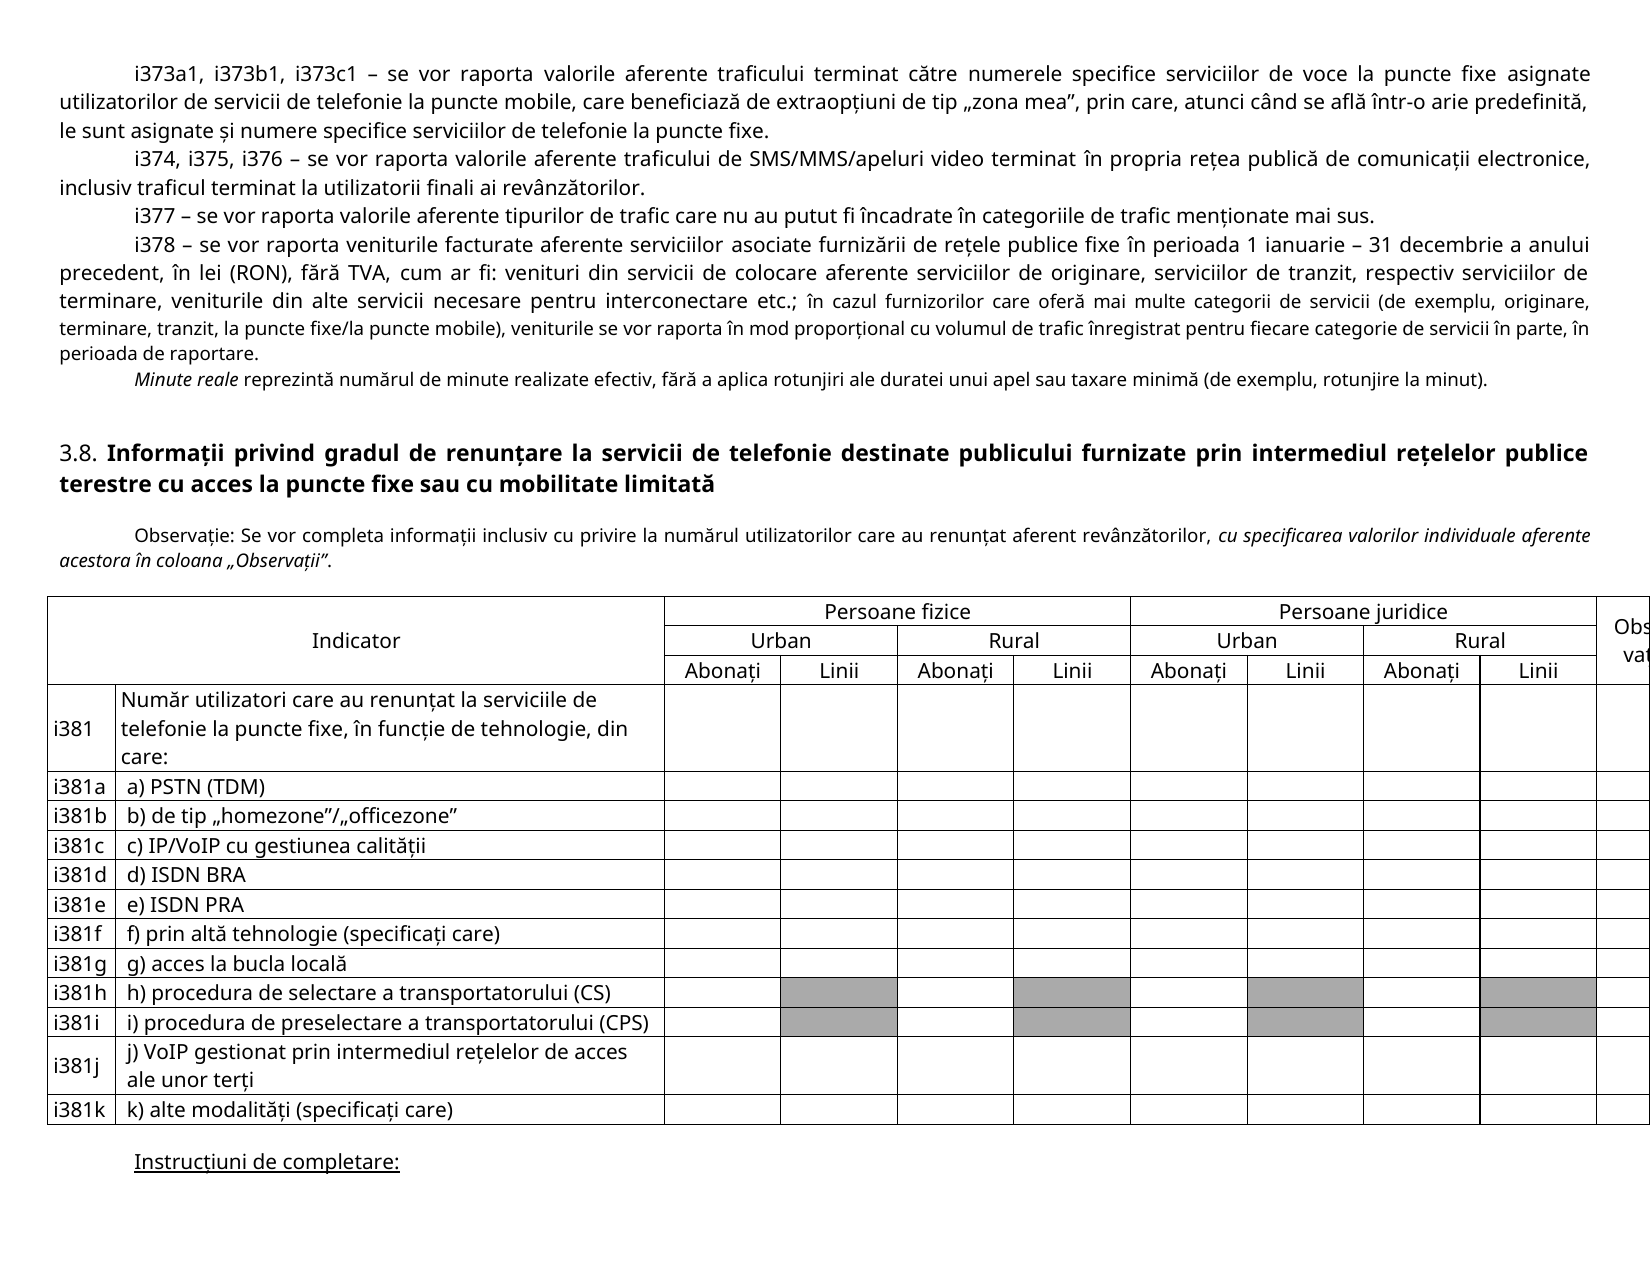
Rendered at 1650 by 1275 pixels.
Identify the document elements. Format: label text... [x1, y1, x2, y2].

table_cell [1014, 1008, 1130, 1036]
table_cell [781, 831, 897, 859]
table_cell [1248, 949, 1363, 977]
table_cell [1597, 1095, 1649, 1123]
table_cell i381i [48, 1008, 115, 1036]
table_cell [898, 831, 1013, 859]
table_cell [1248, 978, 1363, 1007]
table_cell i381b [48, 801, 115, 830]
table_cell [781, 890, 897, 918]
table_cell c) IP/VoIP cu gestiunea calității [116, 831, 664, 859]
table_cell [1014, 919, 1130, 948]
table_cell [1481, 1095, 1596, 1123]
table_cell [781, 919, 897, 948]
table_cell [665, 860, 780, 889]
table_cell a) PSTN (TDM) [116, 772, 664, 800]
table_cell [1364, 1008, 1479, 1036]
table_cell Abonați [665, 656, 780, 684]
table_cell [1481, 978, 1596, 1007]
table_cell [665, 772, 780, 800]
text Observație: Se vor completa informații inclusiv cu privire la numărul utilizatorilor care au renunțat aferent revânzătorilor, cu specificarea valorilor individuale aferente acestora în coloana „Observații”. [59, 522, 1591, 573]
table_cell [1248, 772, 1363, 800]
table_cell [1131, 801, 1247, 830]
table_cell i) procedura de preselectare a transportatorului (CPS) [116, 1008, 664, 1036]
table_cell [1248, 1037, 1363, 1094]
table_cell [1014, 685, 1130, 771]
text i378 – se vor raporta veniturile facturate aferente serviciilor asociate furnizării de rețele publice fixe în perioada 1 ianuarie – 31 decembrie a anului precedent, în lei (RON), fără TVA, cum ar fi: venituri din servicii de colocare aferente serviciilor de originare, serviciilor de tranzit, respectiv serviciilor de terminare, veniturile din alte servicii necesare pentru interconectare etc.; în cazul furnizorilor care oferă mai multe categorii de servicii (de exemplu, originare, terminare, tranzit, la puncte fixe/la puncte mobile), veniturile se vor raporta în mod proporțional cu volumul de trafic înregistrat pentru fiecare categorie de servicii în parte, în perioada de raportare. [59, 230, 1591, 366]
table_cell [1597, 860, 1649, 889]
table_header Obser vații [1597, 597, 1649, 684]
table_cell [1131, 1095, 1247, 1123]
table_cell h) procedura de selectare a transportatorului (CS) [116, 978, 664, 1007]
table_cell [781, 978, 897, 1007]
table_cell [665, 831, 780, 859]
text i377 – se vor raporta valorile aferente tipurilor de trafic care nu au putut fi încadrate în categoriile de trafic menționate mai sus. [59, 201, 1591, 230]
table_cell [898, 890, 1013, 918]
table_cell Abonați [1131, 656, 1247, 684]
table_cell [1597, 685, 1649, 771]
text 3.8. Informații privind gradul de renunțare la servicii de telefonie destinate publicului furnizate prin intermediul rețelelor publice terestre cu acces la puncte fixe sau cu mobilitate limitată [59, 437, 1591, 499]
table_cell [1481, 831, 1596, 859]
table_cell [1131, 890, 1247, 918]
table_cell [1597, 772, 1649, 800]
table_cell [665, 1095, 780, 1123]
table_cell [1364, 949, 1479, 977]
table_cell [1597, 831, 1649, 859]
table_cell Urban [1131, 626, 1363, 655]
table_cell [1014, 801, 1130, 830]
table_cell [898, 685, 1013, 771]
table_cell Abonați [1364, 656, 1479, 684]
table_cell i381f [48, 919, 115, 948]
table_cell [1131, 860, 1247, 889]
table_cell [1014, 978, 1130, 1007]
table_cell [898, 860, 1013, 889]
table_cell [1364, 801, 1479, 830]
table_cell [1597, 978, 1649, 1007]
table_cell i381d [48, 860, 115, 889]
table_cell i381e [48, 890, 115, 918]
table_cell f) prin altă tehnologie (specificați care) [116, 919, 664, 948]
table_cell [1131, 1008, 1247, 1036]
table_cell [1131, 1037, 1247, 1094]
table_cell [1014, 860, 1130, 889]
table_cell [1481, 685, 1596, 771]
table_cell [1481, 890, 1596, 918]
table_cell e) ISDN PRA [116, 890, 664, 918]
table_cell [898, 919, 1013, 948]
table_cell [1364, 1037, 1479, 1094]
table_cell d) ISDN BRA [116, 860, 664, 889]
table_cell [1481, 949, 1596, 977]
table_cell [1248, 919, 1363, 948]
table_cell [1597, 890, 1649, 918]
table_cell [781, 801, 897, 830]
table_cell [1014, 772, 1130, 800]
table_cell [1597, 919, 1649, 948]
table_cell [665, 1037, 780, 1094]
table_cell b) de tip „homezone”/„officezone” [116, 801, 664, 830]
table_cell [1248, 1008, 1363, 1036]
table_cell [1248, 685, 1363, 771]
table_cell [898, 1008, 1013, 1036]
table_cell [1481, 860, 1596, 889]
table_cell [1131, 772, 1247, 800]
table_cell [665, 919, 780, 948]
table_cell i381 [48, 685, 115, 771]
table_cell [1597, 801, 1649, 830]
table_cell i381g [48, 949, 115, 977]
table_cell [1597, 1037, 1649, 1094]
text Instrucțiuni de completare: [59, 1147, 1591, 1176]
table_cell [781, 860, 897, 889]
table_cell k) alte modalități (specificați care) [116, 1095, 664, 1123]
table_cell Urban [665, 626, 897, 655]
table_cell [1481, 772, 1596, 800]
table_cell [665, 801, 780, 830]
table_cell [1248, 801, 1363, 830]
table_cell [1248, 831, 1363, 859]
table_cell Abonați [898, 656, 1013, 684]
table_cell [1014, 1095, 1130, 1123]
table_cell [1364, 890, 1479, 918]
table_cell [898, 1037, 1013, 1094]
table_cell i381k [48, 1095, 115, 1123]
table_cell Rural [1364, 626, 1596, 655]
table_cell [1131, 831, 1247, 859]
table_cell [898, 1095, 1013, 1123]
table_cell [665, 1008, 780, 1036]
table_cell [1481, 919, 1596, 948]
table_cell Linii [781, 656, 897, 684]
table_cell [1364, 919, 1479, 948]
table_cell [1014, 831, 1130, 859]
table_cell Număr utilizatori care au renunțat la serviciile de telefonie la puncte fixe, în funcție de tehnologie, din care: [116, 685, 664, 771]
table_cell [1248, 890, 1363, 918]
table_cell [1014, 1037, 1130, 1094]
table_cell i381h [48, 978, 115, 1007]
table_header Persoane fizice [665, 597, 1130, 625]
table_cell i381j [48, 1037, 115, 1094]
table_cell [665, 978, 780, 1007]
table_cell [898, 949, 1013, 977]
table_cell [1364, 860, 1479, 889]
table_cell [1481, 1037, 1596, 1094]
table_cell [1481, 1008, 1596, 1036]
text i374, i375, i376 – se vor raporta valorile aferente traficului de SMS/MMS/apeluri video terminat în propria rețea publică de comunicații electronice, inclusiv traficul terminat la utilizatorii finali ai revânzătorilor. [59, 144, 1591, 201]
table_cell [781, 1037, 897, 1094]
table_cell [781, 1008, 897, 1036]
table_cell j) VoIP gestionat prin intermediul rețelelor de acces ale unor terți [116, 1037, 664, 1094]
table_cell Rural [898, 626, 1130, 655]
table_cell i381a [48, 772, 115, 800]
table_cell [1364, 831, 1479, 859]
text i373a1, i373b1, i373c1 – se vor raporta valorile aferente traficului terminat către numerele specifice serviciilor de voce la puncte fixe asignate utilizatorilor de servicii de telefonie la puncte mobile, care beneficiază de extraopțiuni de tip „zona mea”, prin care, atunci când se află într-o arie predefinită, le sunt asignate și numere specifice serviciilor de telefonie la puncte fixe. [59, 59, 1591, 144]
table_cell [1131, 949, 1247, 977]
table_cell Linii [1481, 656, 1596, 684]
table_cell g) acces la bucla locală [116, 949, 664, 977]
table_cell [781, 772, 897, 800]
text Minute reale reprezintă numărul de minute realizate efectiv, fără a aplica rotunjiri ale duratei unui apel sau taxare minimă (de exemplu, rotunjire la minut). [59, 366, 1591, 392]
table_cell [1014, 890, 1130, 918]
table_cell Linii [1248, 656, 1363, 684]
table_cell [781, 1095, 897, 1123]
table_cell [1364, 1095, 1479, 1123]
table_cell Linii [1014, 656, 1130, 684]
table_cell [665, 890, 780, 918]
table_cell [898, 772, 1013, 800]
table_cell [1481, 801, 1596, 830]
table_cell i381c [48, 831, 115, 859]
table_cell [665, 949, 780, 977]
table_header Persoane juridice [1131, 597, 1596, 625]
table_cell [1131, 978, 1247, 1007]
table_cell [1248, 1095, 1363, 1123]
table_header Indicator [48, 597, 664, 684]
table_cell [1131, 919, 1247, 948]
table_cell [1014, 949, 1130, 977]
table_cell [781, 949, 897, 977]
table_cell [1597, 949, 1649, 977]
table_cell [1248, 860, 1363, 889]
table_cell [898, 978, 1013, 1007]
table_cell [1131, 685, 1247, 771]
table_cell [898, 801, 1013, 830]
table_cell [1364, 772, 1479, 800]
table_cell [1364, 978, 1479, 1007]
table_cell [1597, 1008, 1649, 1036]
table_cell [781, 685, 897, 771]
table_cell [1364, 685, 1479, 771]
table_cell [665, 685, 780, 771]
